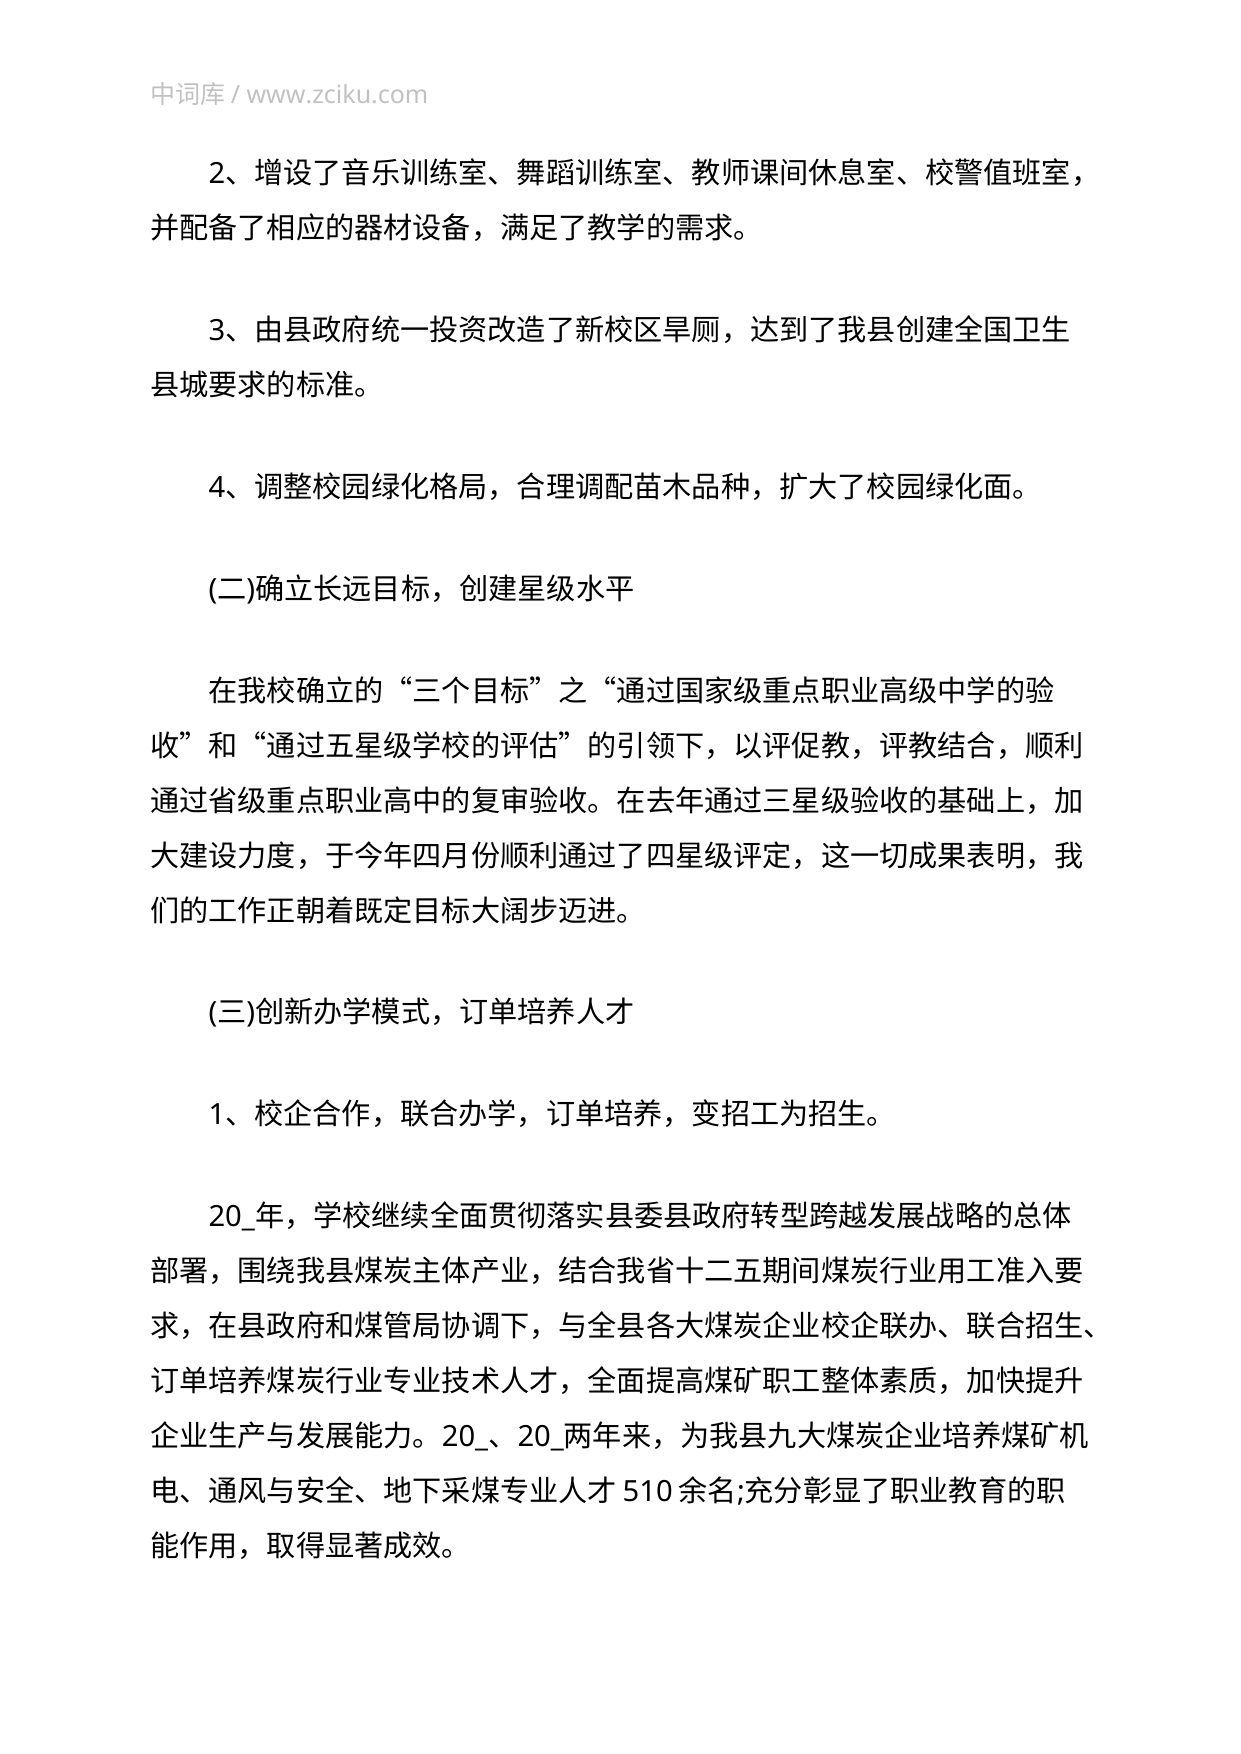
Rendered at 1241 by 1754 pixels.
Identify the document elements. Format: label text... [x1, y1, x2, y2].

text 1、校企合作，联合办学，订单培养，变招工为招生。 [150, 1091, 1090, 1133]
text 20_年，学校继续全面贯彻落实县委县政府转型跨越发展战略的总体部署，围绕我县煤炭主体产业，结合我省十二五期间煤炭行业用工准入要求，在县政府和煤管局协调下，与全县各大煤炭企业校企联办、联合招生、订单培养煤炭行业专业技术人才，全面提高煤矿职工整体素质，加快提升企业生产与发展能力。20_、20_两年来，为我县九大煤炭企业培养煤矿机电、通风与安全、地下采煤专业人才510余名;充分彰显了职业教育的职能作用，取得显著成效。 [150, 1193, 1090, 1565]
text 在我校确立的“三个目标”之“通过国家级重点职业高级中学的验收”和“通过五星级学校的评估”的引领下，以评促教，评教结合，顺利通过省级重点职业高中的复审验收。在去年通过三星级验收的基础上，加大建设力度，于今年四月份顺利通过了四星级评定，这一切成果表明，我们的工作正朝着既定目标大阔步迈进。 [150, 667, 1090, 929]
text 4、调整校园绿化格局，合理调配苗木品种，扩大了校园绿化面。 [150, 463, 1090, 506]
text (二)确立长远目标，创建星级水平 [150, 566, 1090, 608]
text 3、由县政府统一投资改造了新校区旱厕，达到了我县创建全国卫生县城要求的标准。 [150, 307, 1090, 404]
text 2、增设了音乐训练室、舞蹈训练室、教师课间休息室、校警值班室，并配备了相应的器材设备，满足了教学的需求。 [150, 150, 1090, 247]
text (三)创新办学模式，订单培养人才 [150, 989, 1090, 1031]
